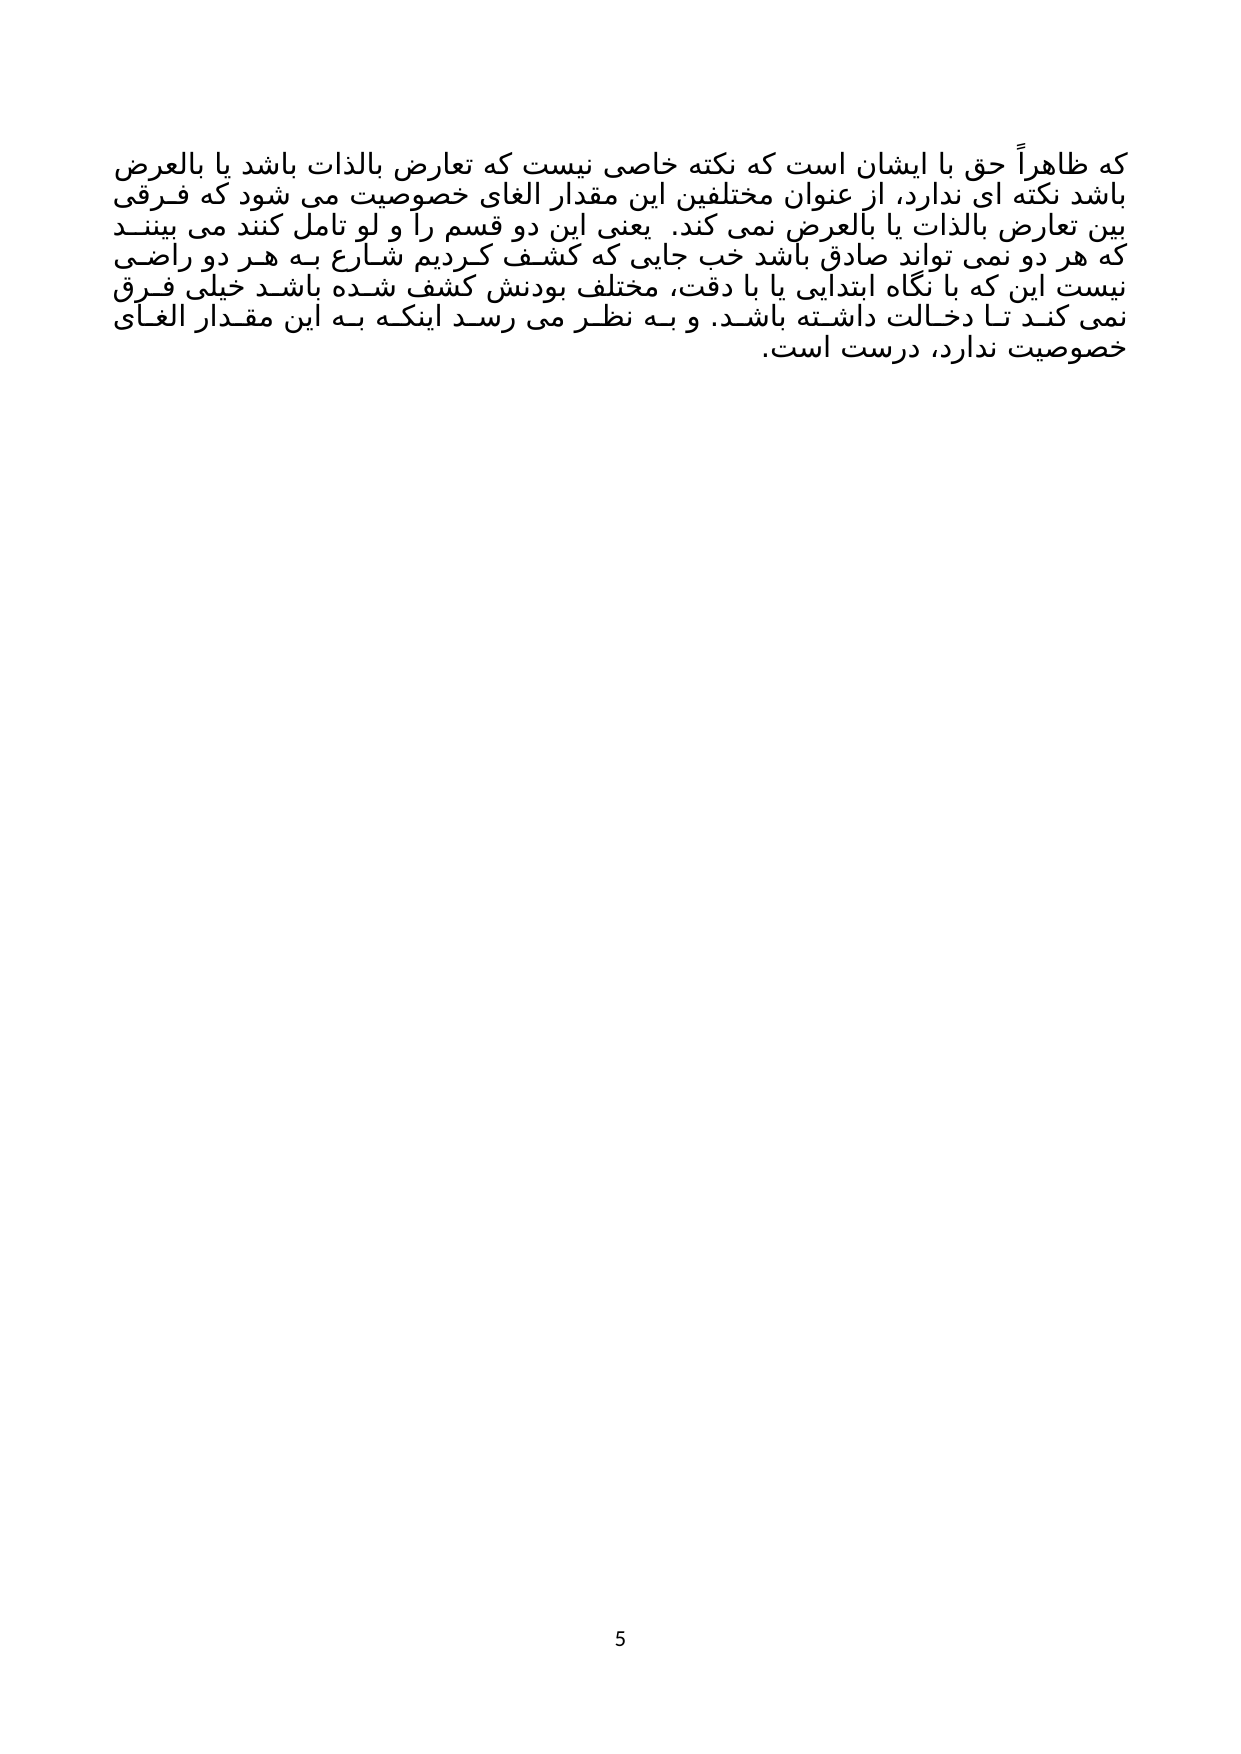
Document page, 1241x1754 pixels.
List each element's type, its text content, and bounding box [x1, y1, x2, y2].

text که ظاهراً حق با ایشان است که نکته خاصی نیست که تعارض بالذات باشد یا بالعرض باشد نکته ای ندارد، از عنوان مختلفین این مقدار الغای خصوصیت می شود که فرقی بین تعارض بالذات یا بالعرض نمی کند. یعنی این دو قسم را و لو تامل کنند می بینند که هر دو نمی تواند صادق باشد خب جایی که کشف کردیم شارع به هر دو راضی نیست این که با نگاه ابتدایی یا با دقت، مختلف بودنش کشف شده باشد خیلی فرق نمی کند تا دخالت داشته باشد. و به نظر می رسد اینکه به این مقدار الغای خصوصیت ندارد، درست است. [112, 150, 1128, 364]
